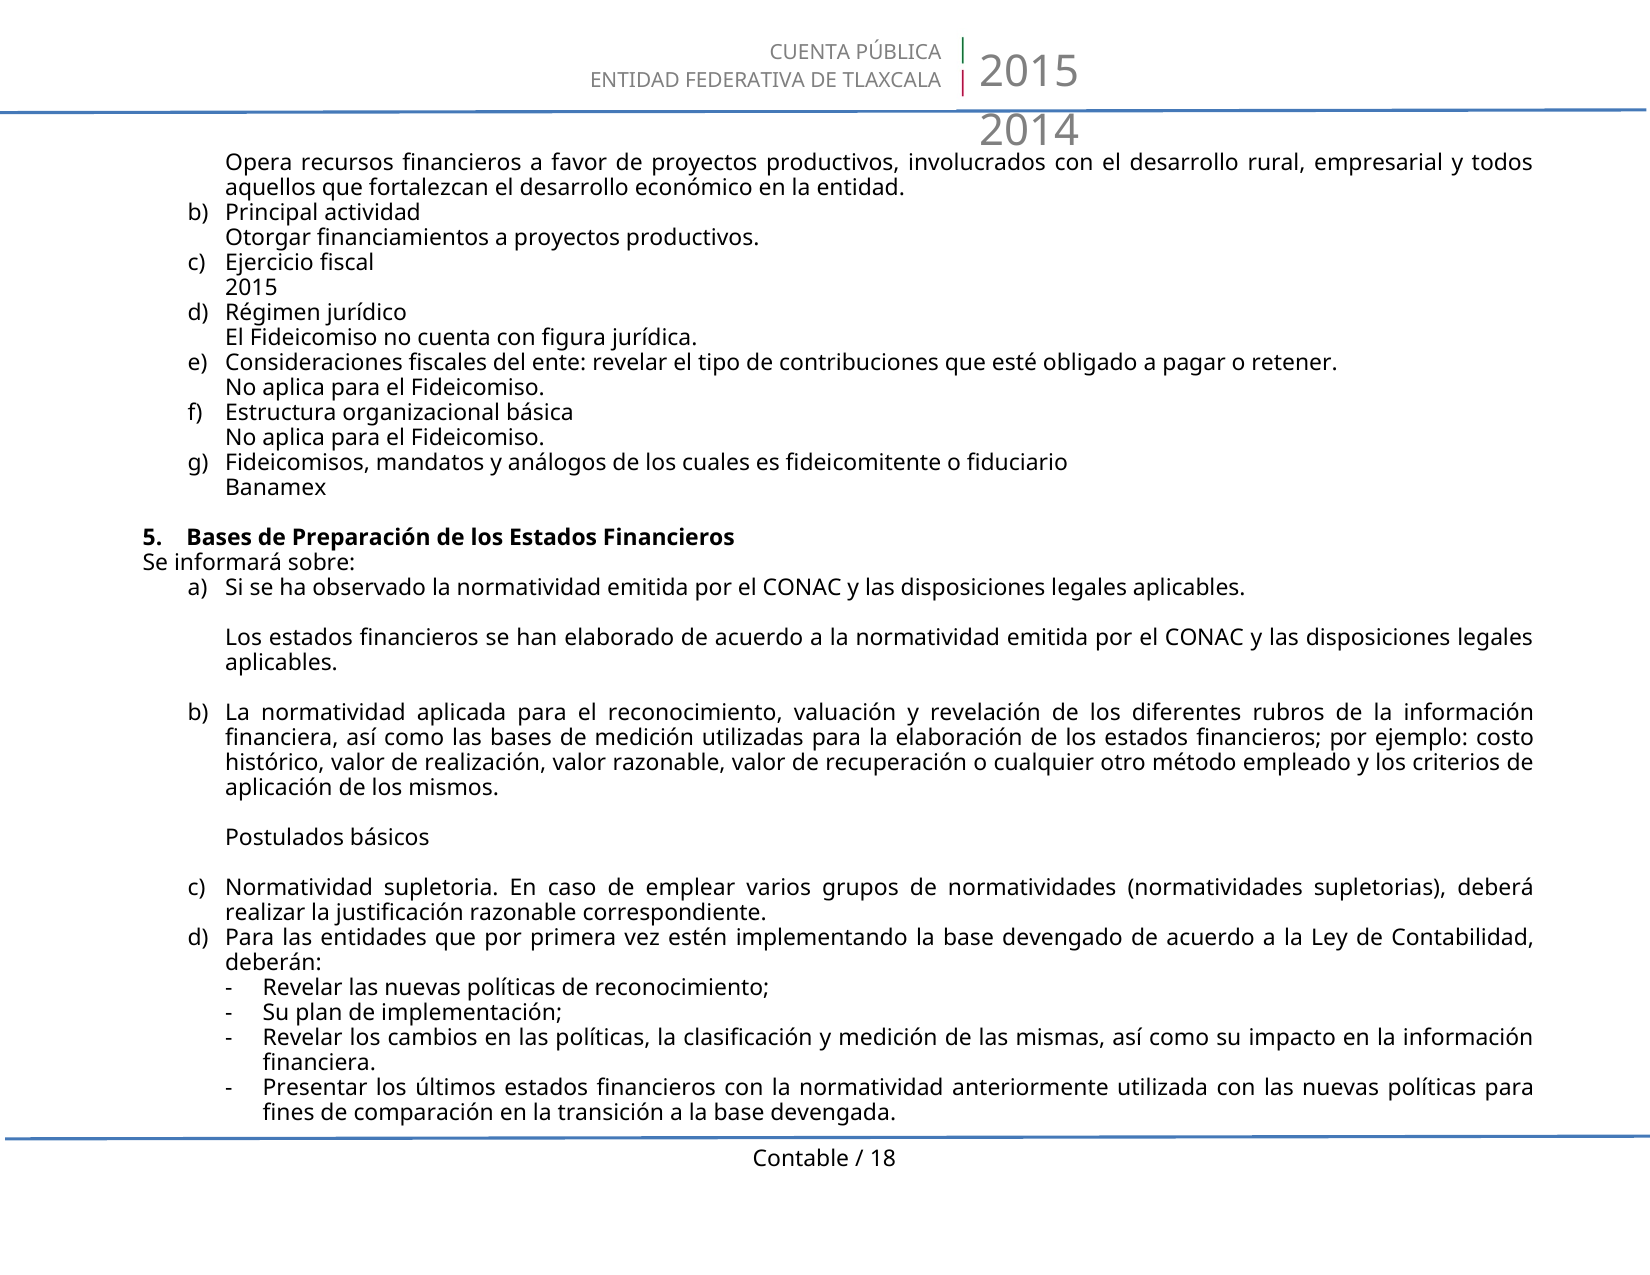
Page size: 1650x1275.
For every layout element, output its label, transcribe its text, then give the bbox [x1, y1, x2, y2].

list Principal actividad [187, 200, 1536, 225]
text El Fideicomiso no cuenta con figura jurídica. [225, 325, 1536, 350]
text c) Normatividad supletoria. En caso de emplear varios grupos de normatividades (normatividades supletorias), deberá realizar la justificación razonable correspondiente. [187, 875, 1536, 925]
picture [956, 28, 974, 100]
text - Presentar los últimos estados financieros con la normatividad anteriormente utilizada con las nuevas políticas para fines de comparación en la transición a la base devengada. [225, 1075, 1536, 1125]
list La normatividad aplicada para el reconocimiento, valuación y revelación de los diferentes rubros de la información financiera, así como las bases de medición utilizadas para la elaboración de los estados financieros; por ejemplo: costo histórico, valor de realización, valor razonable, valor de recuperación o cualquier otro método empleado y los criterios de aplicación de los mismos. [187, 700, 1536, 800]
list Si se ha observado la normatividad emitida por el CONAC y las disposiciones legales aplicables. [187, 575, 1536, 600]
text Los estados financieros se han elaborado de acuerdo a la normatividad emitida por el CONAC y las disposiciones legales aplicables. [225, 625, 1536, 675]
text - Revelar los cambios en las políticas, la clasificación y medición de las mismas, así como su impacto en la información financiera. [225, 1025, 1536, 1075]
text d) Para las entidades que por primera vez estén implementando la base devengado de acuerdo a la Ley de Contabilidad, deberán: [187, 925, 1536, 975]
text Otorgar financiamientos a proyectos productivos. [225, 225, 1536, 250]
text - Su plan de implementación; [225, 1000, 1536, 1025]
list Estructura organizacional básica [187, 400, 1536, 425]
text Banamex [225, 475, 1536, 500]
text Postulados básicos [187, 825, 1536, 850]
text No aplica para el Fideicomiso. [225, 375, 1536, 400]
text No aplica para el Fideicomiso. [225, 425, 1536, 450]
list Consideraciones fiscales del ente: revelar el tipo de contribuciones que esté obligado a pagar o retener. [187, 350, 1536, 375]
list Ejercicio fiscal [187, 250, 1536, 275]
text 5. Bases de Preparación de los Estados Financieros [112, 525, 1536, 550]
text 2015 [225, 275, 1536, 300]
text - Revelar las nuevas políticas de reconocimiento; [225, 975, 1536, 1000]
list Fideicomisos, mandatos y análogos de los cuales es fideicomitente o fiduciario [187, 450, 1536, 475]
text Opera recursos financieros a favor de proyectos productivos, involucrados con el desarrollo rural, empresarial y todos aquellos que fortalezcan el desarrollo económico en la entidad. [225, 150, 1536, 200]
list Régimen jurídico [187, 300, 1536, 325]
text Se informará sobre: [112, 550, 1536, 575]
